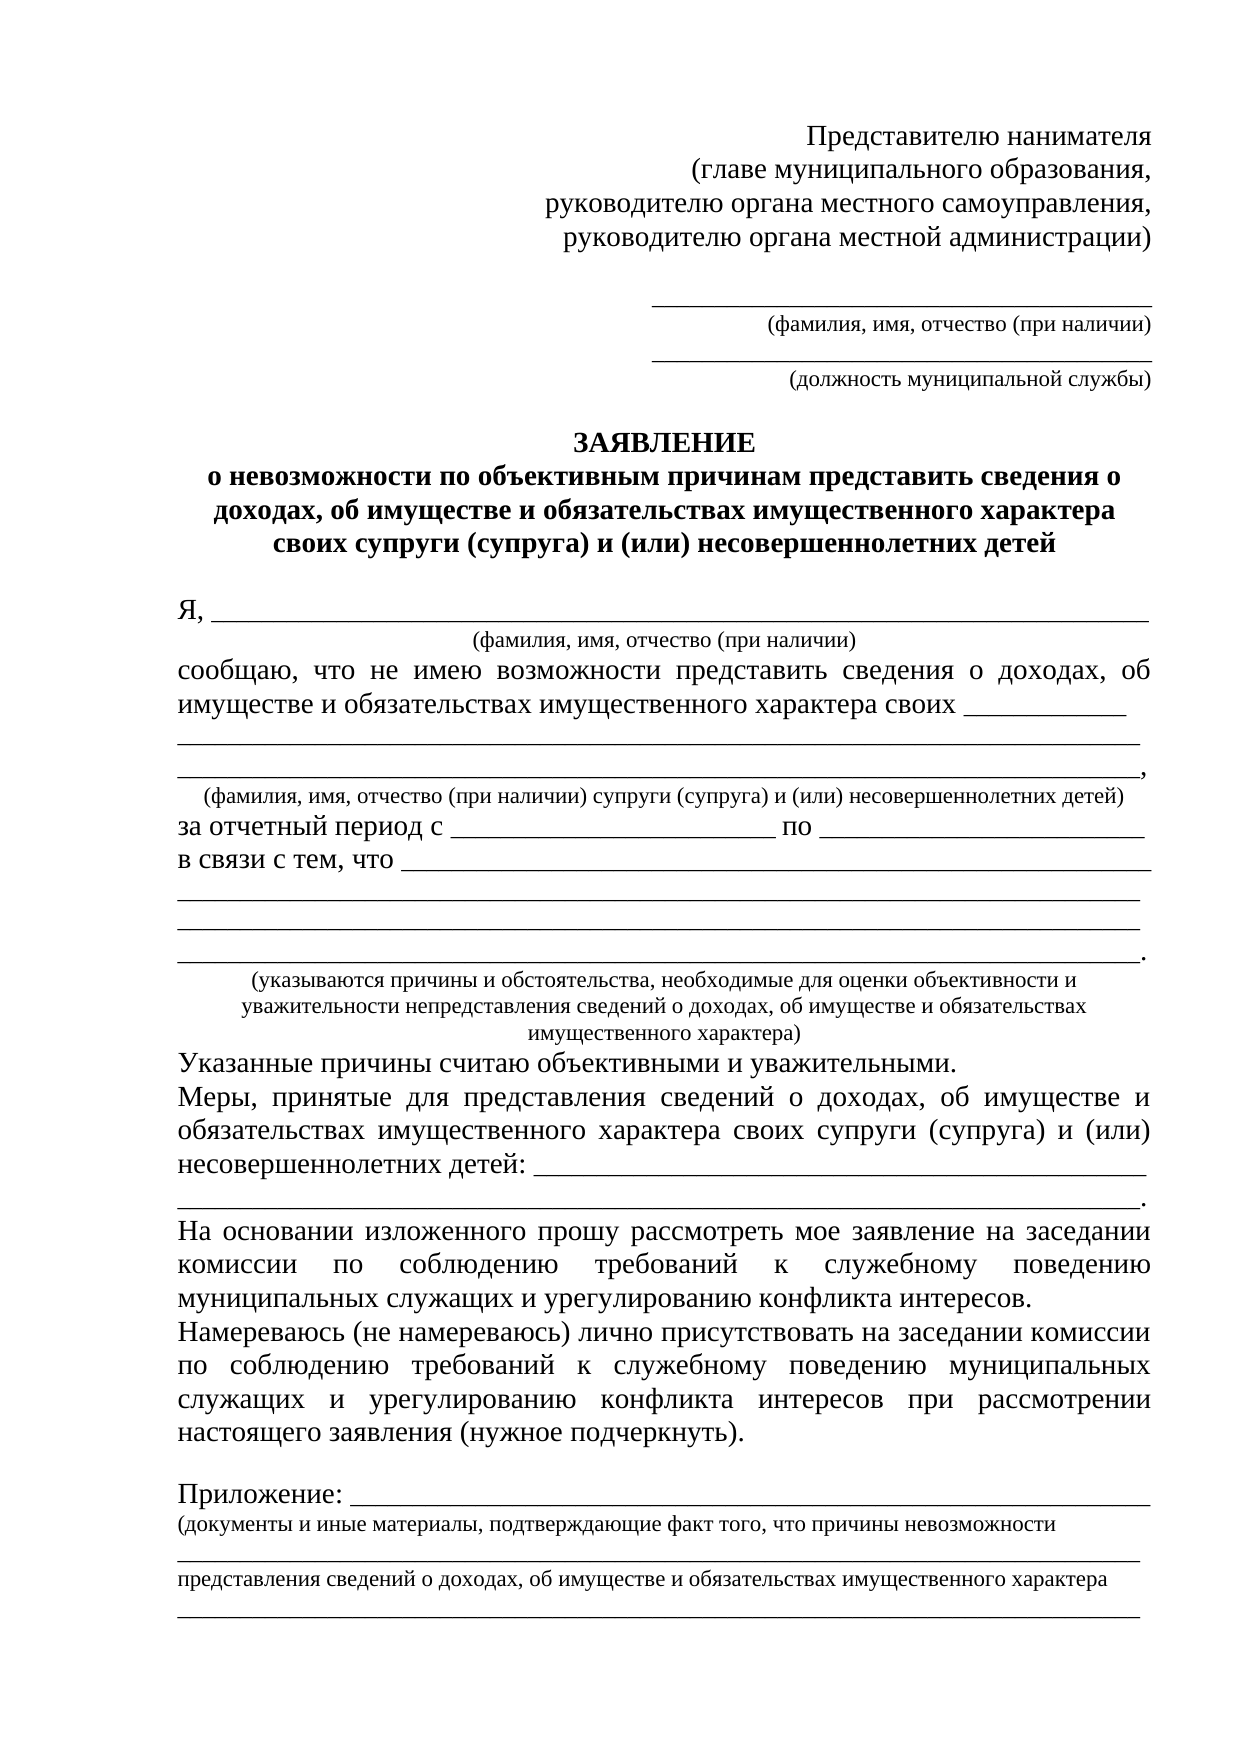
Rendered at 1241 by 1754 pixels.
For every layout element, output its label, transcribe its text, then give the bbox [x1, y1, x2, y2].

text (фамилия, имя, отчество (при наличии) супруги (супруга) и (или) несовершеннолетних детей) [177, 782, 1152, 808]
text _____________________________________________________________________________. [177, 1179, 1152, 1213]
text ________________________________________ [177, 281, 1152, 310]
text представления сведений о доходах, об имуществе и обязательствах имущественного характера [177, 1565, 1152, 1592]
text руководителю органа местной администрации) [177, 219, 1152, 252]
text На основании изложенного прошу рассмотреть мое заявление на заседании комиссии по соблюдению требований к служебному поведению муниципальных служащих и урегулированию конфликта интересов. [177, 1213, 1152, 1314]
text в связи с тем, что ____________________________________________________________ [177, 842, 1152, 875]
text Приложение: ________________________________________________________________ [177, 1477, 1152, 1510]
text руководителю органа местного самоуправления, [177, 185, 1152, 219]
text (фамилия, имя, отчество (при наличии) [177, 626, 1152, 652]
text ЗАЯВЛЕНИЕ [177, 425, 1152, 458]
text (документы и иные материалы, подтверждающие факт того, что причины невозможности [177, 1510, 1152, 1536]
text _____________________________________________________________________________ [177, 875, 1152, 904]
text (указываются причины и обстоятельства, необходимые для оценки объективности и уважительности непредставления сведений о доходах, об имуществе и обязательствах имущественного характера) [177, 966, 1152, 1045]
text _____________________________________________________________________________ [177, 719, 1152, 748]
text Указанные причины считаю объективными и уважительными. [177, 1045, 1152, 1079]
text ________________________________________ [177, 336, 1152, 365]
text (должность муниципальной службы) [177, 365, 1152, 391]
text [177, 1592, 1152, 1620]
text _____________________________________________________________________________. [177, 933, 1152, 966]
text сообщаю, что не имею возможности представить сведения о доходах, об имуществе и обязательствах имущественного характера своих _____________ [177, 652, 1152, 719]
text за отчетный период с __________________________ по __________________________ [177, 808, 1152, 842]
text Меры, принятые для представления сведений о доходах, об имуществе и обязательствах имущественного характера своих супруги (супруга) и (или) несовершеннолетних детей: _________________________________________________ [177, 1079, 1152, 1179]
text (главе муниципального образования, [177, 152, 1152, 185]
text _____________________________________________________________________________, [177, 748, 1152, 782]
text Я, ___________________________________________________________________________ [177, 592, 1152, 626]
text Представителю нанимателя [177, 118, 1152, 152]
text (фамилия, имя, отчество (при наличии) [177, 310, 1152, 336]
text Намереваюсь (не намереваюсь) лично присутствовать на заседании комиссии по соблюдению требований к служебному поведению муниципальных служащих и урегулированию конфликта интересов при рассмотрении настоящего заявления (нужное подчеркнуть). [177, 1314, 1152, 1448]
text _____________________________________________________________________________ [177, 904, 1152, 933]
text _____________________________________________________________________________ [177, 1536, 1152, 1565]
text о невозможности по объективным причинам представить сведения о доходах, об имуществе и обязательствах имущественного характера своих супруги (супруга) и (или) несовершеннолетних детей [177, 458, 1152, 559]
